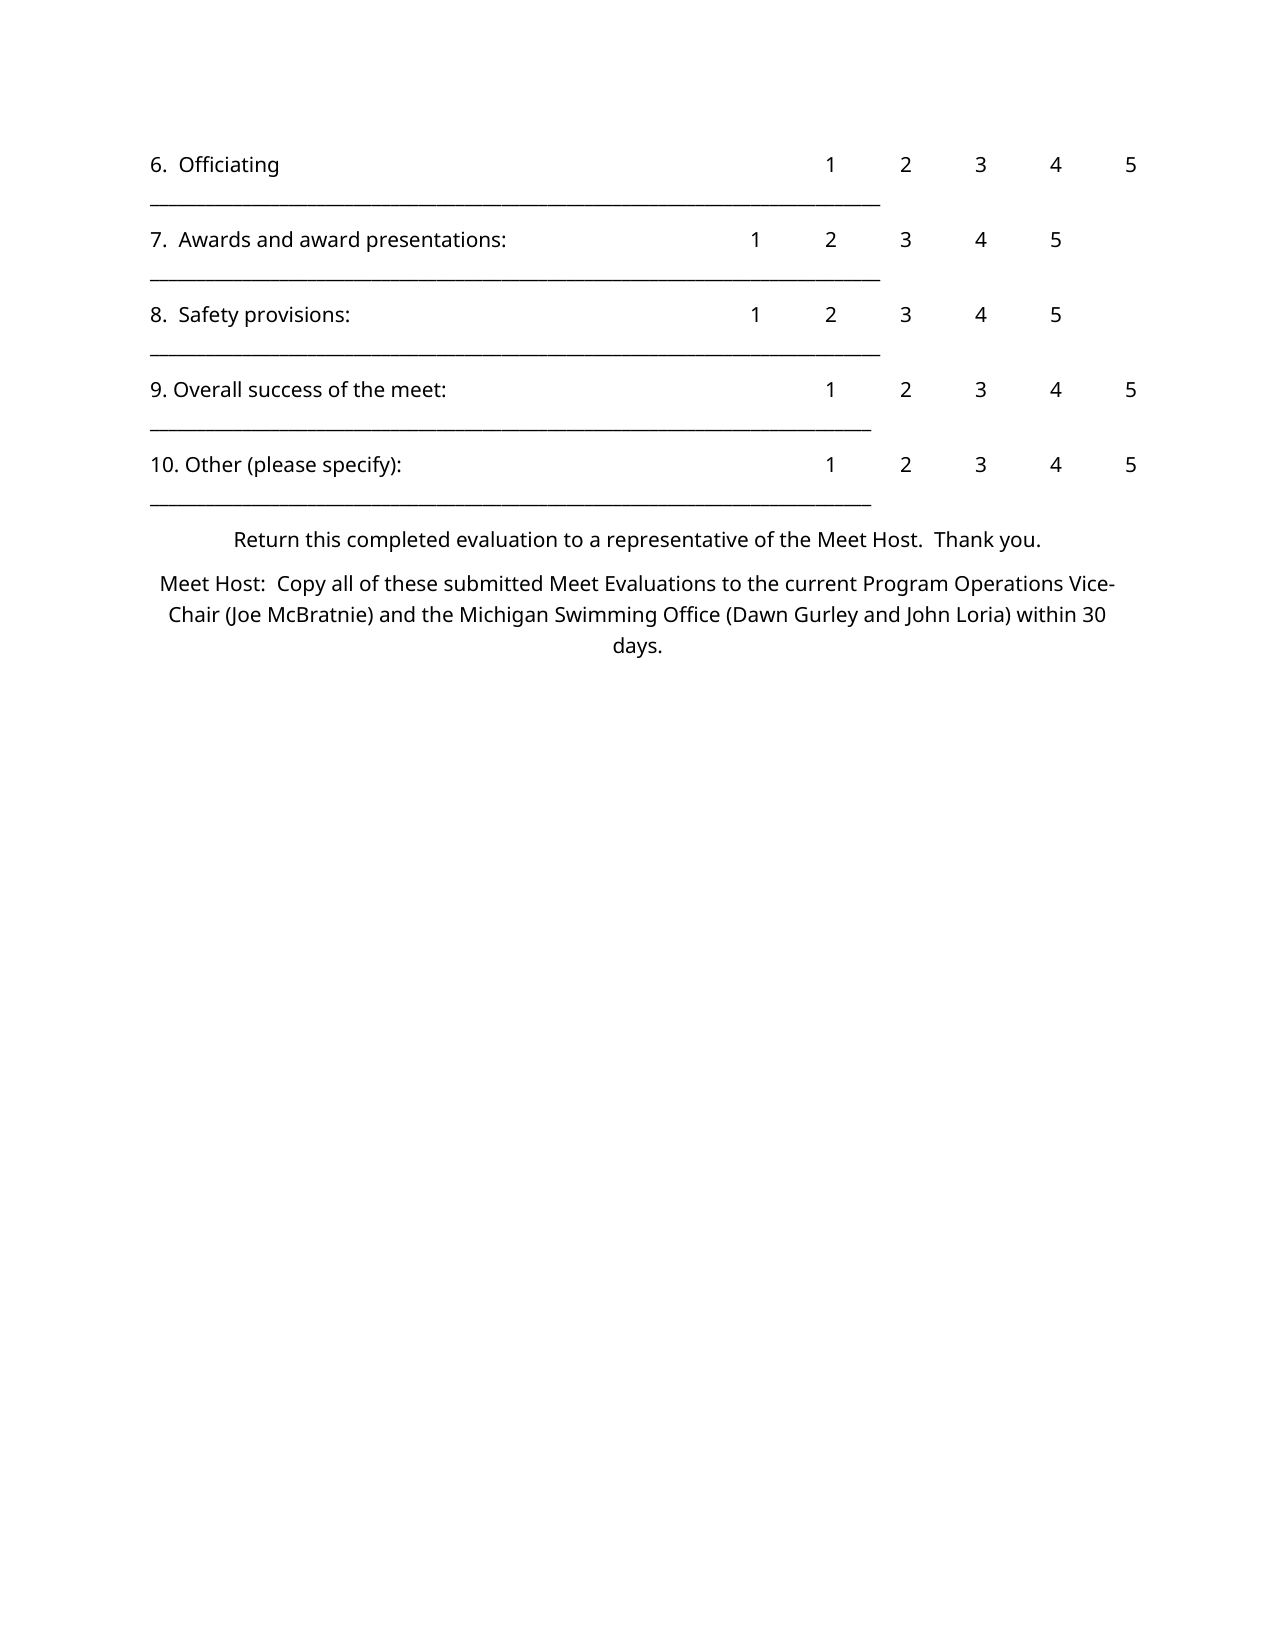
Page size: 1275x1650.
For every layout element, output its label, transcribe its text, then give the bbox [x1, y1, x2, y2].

text 9. Overall success of the meet: 1 2 3 4 5 [150, 375, 1266, 403]
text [150, 256, 1266, 285]
text Meet Host: Copy all of these submitted Meet Evaluations to the current Program Operations Vice-Chair (Joe McBratnie) and the Michigan Swimming Office (Dawn Gurley and John Loria) within 30 days. [150, 569, 1125, 660]
text 6. Officiating 1 2 3 4 5 [150, 150, 1266, 178]
text _______________________________________________________________________________ [150, 331, 1266, 360]
text 10. Other (please specify): 1 2 3 4 5 [150, 450, 1266, 478]
text ______________________________________________________________________________ [150, 406, 1266, 435]
text Return this completed evaluation to a representative of the Meet Host. Thank you. [150, 525, 1125, 553]
text 8. Safety provisions: 1 2 3 4 5 [150, 300, 1266, 328]
text 7. Awards and award presentations: 1 2 3 4 5 [150, 225, 1266, 253]
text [150, 181, 1266, 210]
text ______________________________________________________________________________ [150, 481, 1266, 510]
